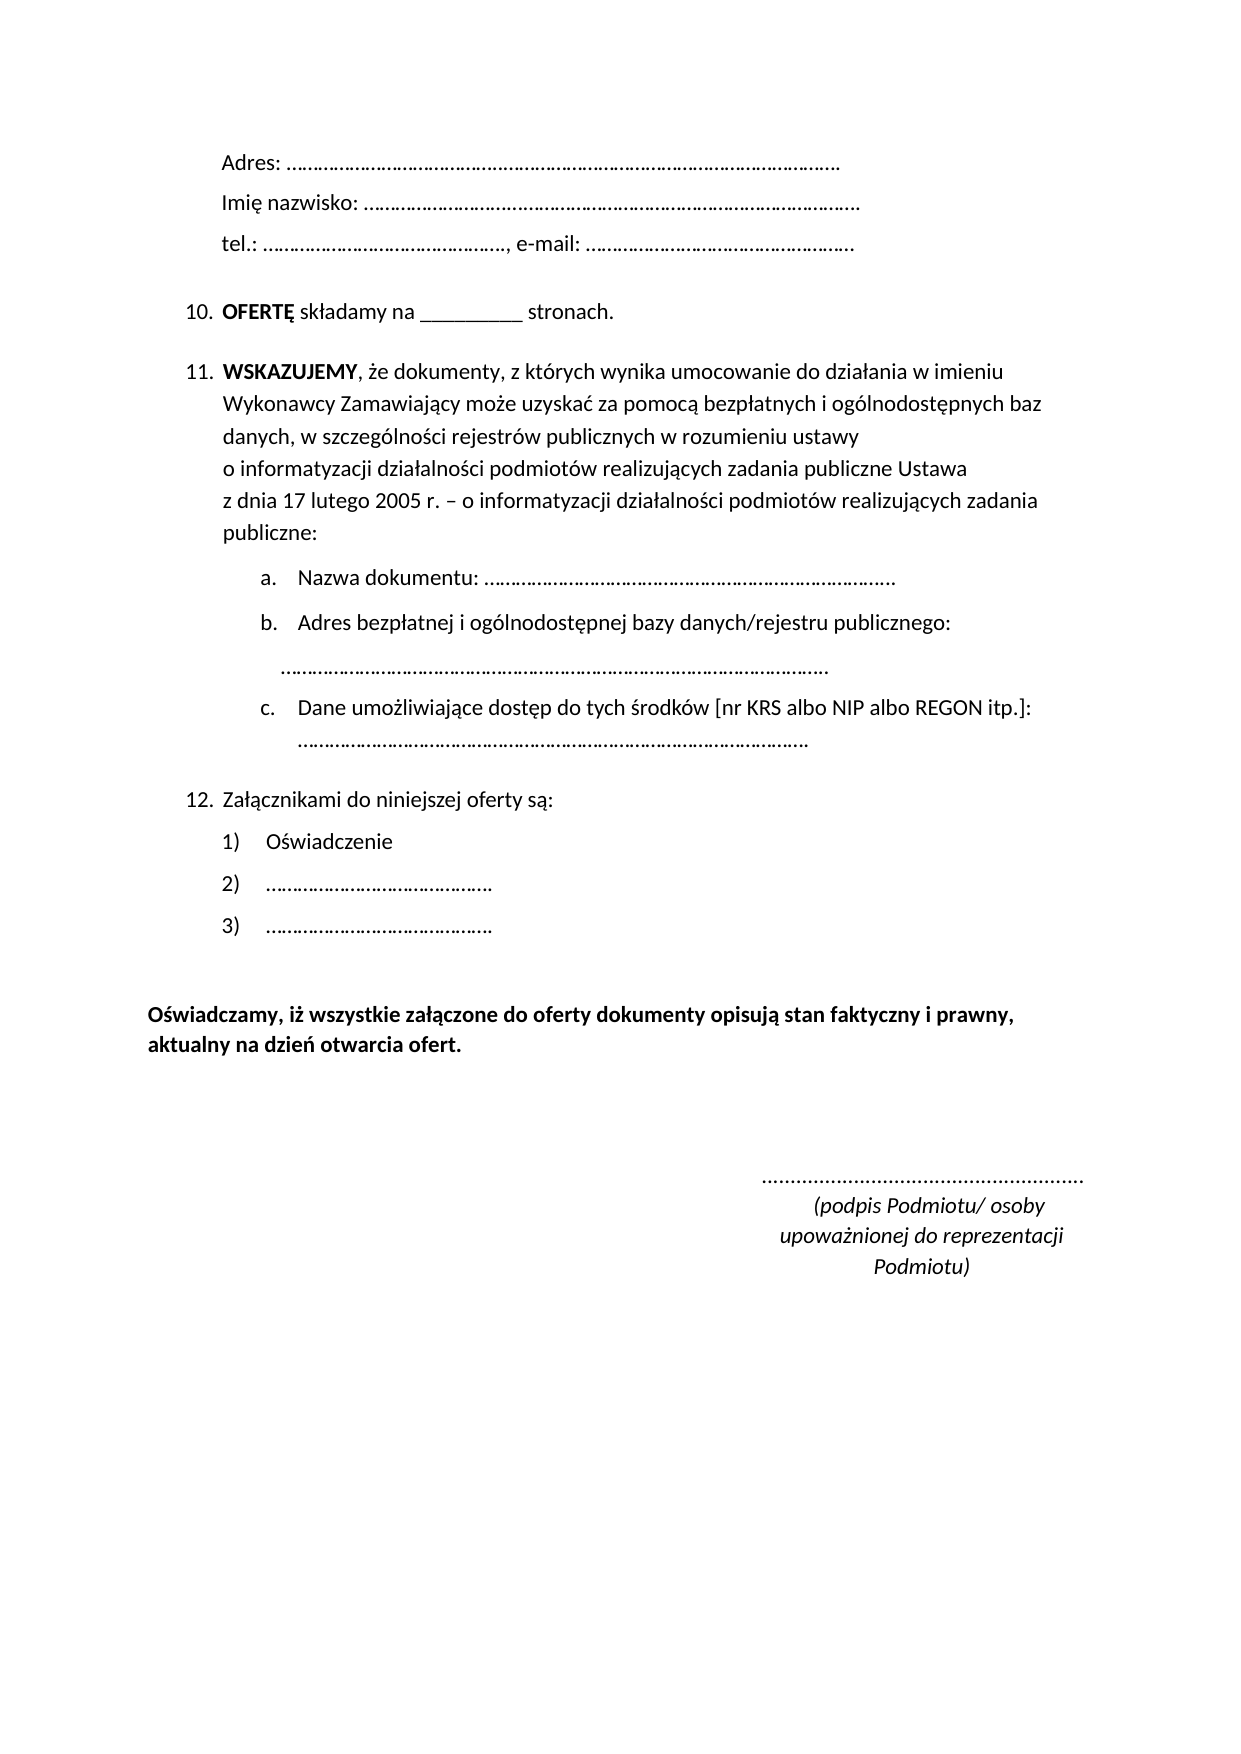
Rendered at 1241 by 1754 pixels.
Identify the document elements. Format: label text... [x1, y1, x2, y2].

text ………………………………………………………………………………………….. [281, 652, 1093, 680]
text Adres: …………………………………..………………………………………………………. [148, 148, 1093, 176]
list Załącznikami do niniejszej oferty są: [185, 785, 1093, 813]
list Nazwa dokumentu: …………………………………………………………………... [260, 563, 1093, 591]
text (podpis Podmiotu/ osoby upoważnionej do reprezentacji Podmiotu) [753, 1191, 1093, 1280]
text Oświadczamy, iż wszystkie załączone do oferty dokumenty opisują stan faktyczny i prawny, aktualny na dzień otwarcia ofert. [148, 1000, 1093, 1058]
text ........................................................ [753, 1161, 1093, 1189]
list Oświadczenie [221, 827, 1093, 855]
list Dane umożliwiające dostęp do tych środków [nr KRS albo NIP albo REGON itp.]: ……………………………………………………………………………………. [260, 693, 1093, 753]
list ……………………………………. [221, 911, 1093, 939]
list OFERTĘ składamy na _________ stronach. [185, 297, 1093, 325]
list WSKAZUJEMY, że dokumenty, z których wynika umocowanie do działania w imieniu Wykonawcy Zamawiający może uzyskać za pomocą bezpłatnych i ogólnodostępnych baz danych, w szczególności rejestrów publicznych w rozumieniu ustawy o informatyzacji działalności podmiotów realizujących zadania publiczne Ustawa z dnia 17 lutego 2005 r. – o informatyzacji działalności podmiotów realizujących zadania publiczne: [185, 357, 1093, 546]
text tel.: ………………………………………., e-mail: …………………………………………… [148, 229, 1093, 257]
list ……………………………………. [221, 869, 1093, 897]
text Imię nazwisko: ………………………...………………………………………………………. [221, 188, 1093, 216]
list Adres bezpłatnej i ogólnodostępnej bazy danych/rejestru publicznego: [260, 608, 1093, 636]
